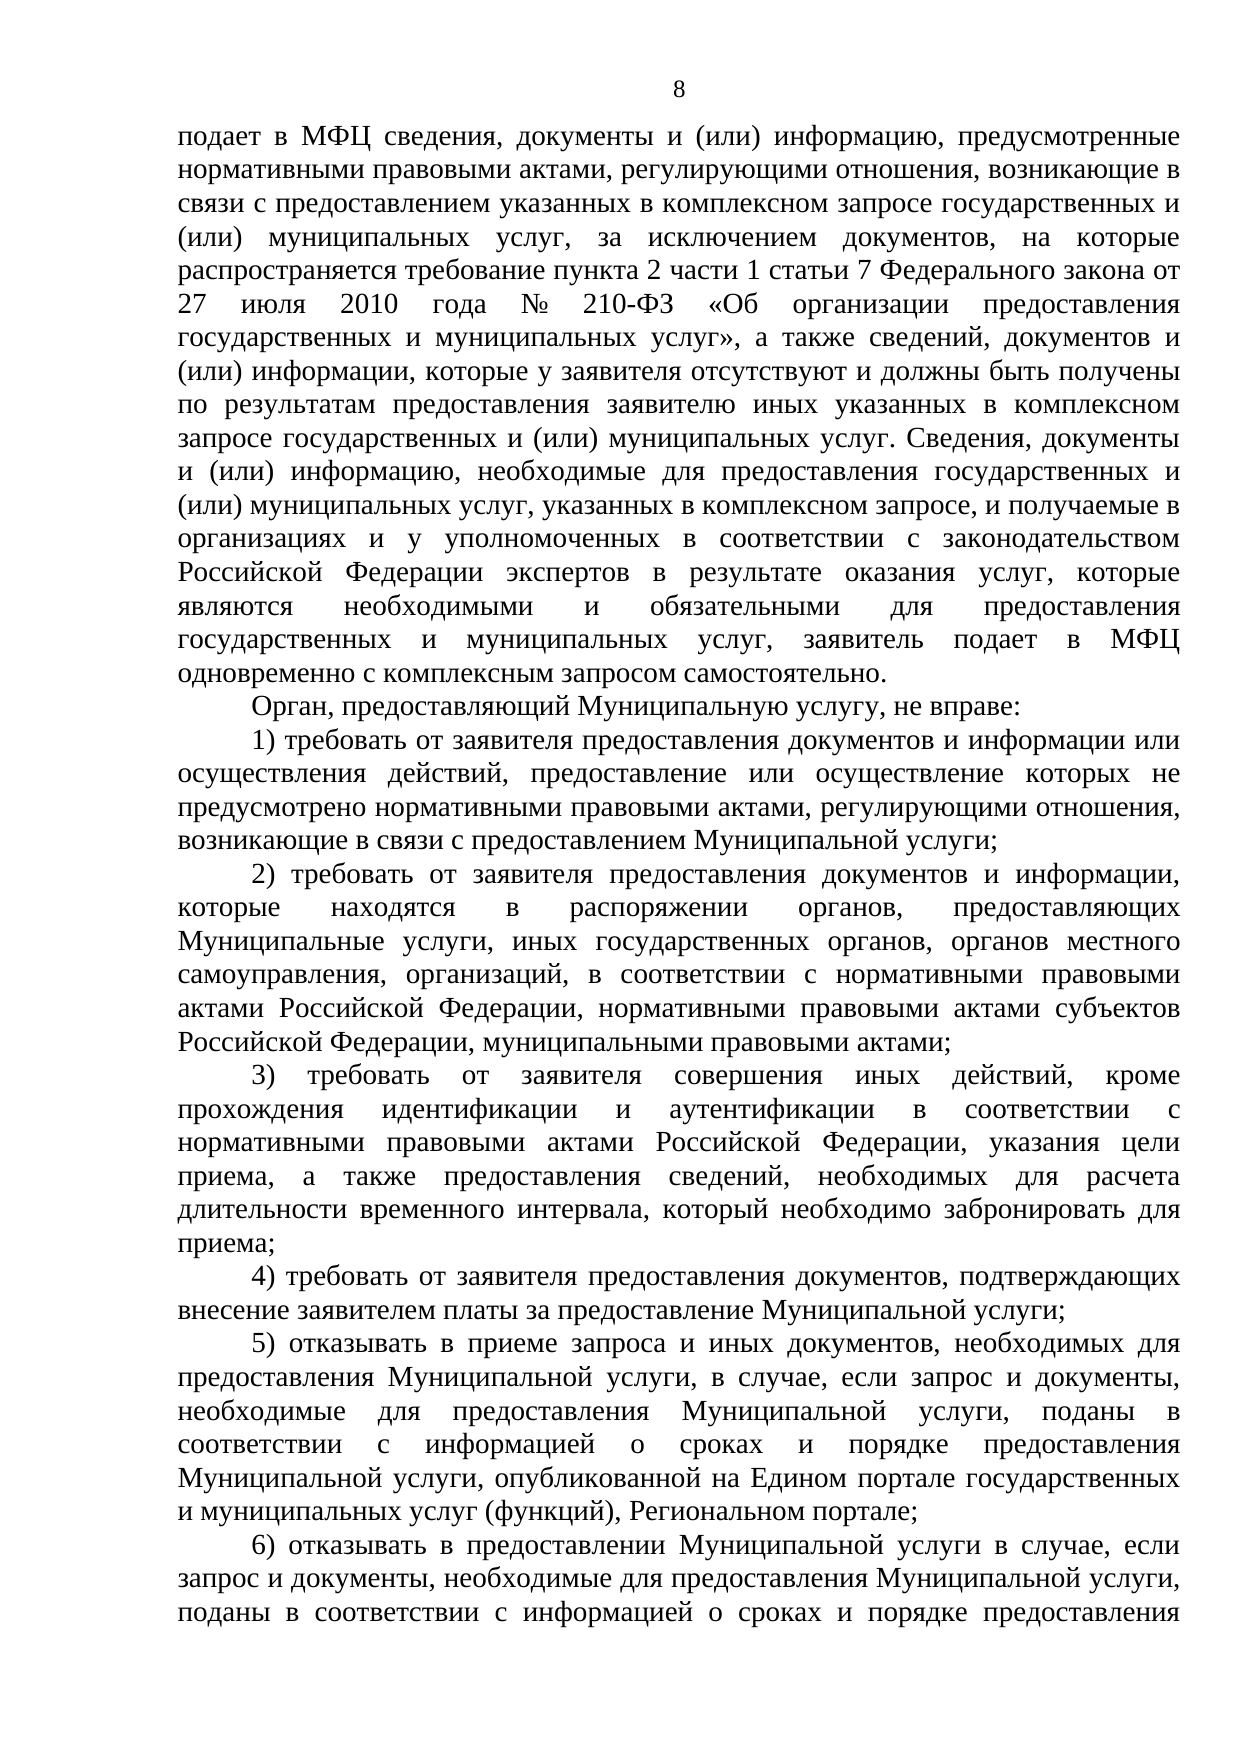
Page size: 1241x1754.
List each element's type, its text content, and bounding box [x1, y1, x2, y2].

text 5) отказывать в приеме запроса и иных документов, необходимых для предоставления Муниципальной услуги, в случае, если запрос и документы, необходимые для предоставления Муниципальной услуги, поданы в соответствии с информацией о сроках и порядке предоставления Муниципальной услуги, опубликованной на Едином портале государственных и муниципальных услуг (функций), Региональном портале; [177, 1326, 1181, 1527]
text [177, 1527, 1181, 1627]
text 2) требовать от заявителя предоставления документов и информации, которые находятся в распоряжении органов, предоставляющих Муниципальные услуги, иных государственных органов, органов местного самоуправления, организаций, в соответствии с нормативными правовыми актами Российской Федерации, нормативными правовыми актами субъектов Российской Федерации, муниципальными правовыми актами; [177, 856, 1181, 1057]
text 1) требовать от заявителя предоставления документов и информации или осуществления действий, предоставление или осуществление которых не предусмотрено нормативными правовыми актами, регулирующими отношения, возникающие в связи с предоставлением Муниципальной услуги; [177, 722, 1181, 856]
text 3) требовать от заявителя совершения иных действий, кроме прохождения идентификации и аутентификации в соответствии с нормативными правовыми актами Российской Федерации, указания цели приема, а также предоставления сведений, необходимых для расчета длительности временного интервала, который необходимо забронировать для приема; [177, 1057, 1181, 1258]
text 4) требовать от заявителя предоставления документов, подтверждающих внесение заявителем платы за предоставление Муниципальной услуги; [177, 1258, 1181, 1326]
text Орган, предоставляющий Муниципальную услугу, не вправе: [177, 688, 1181, 722]
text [177, 118, 1181, 688]
